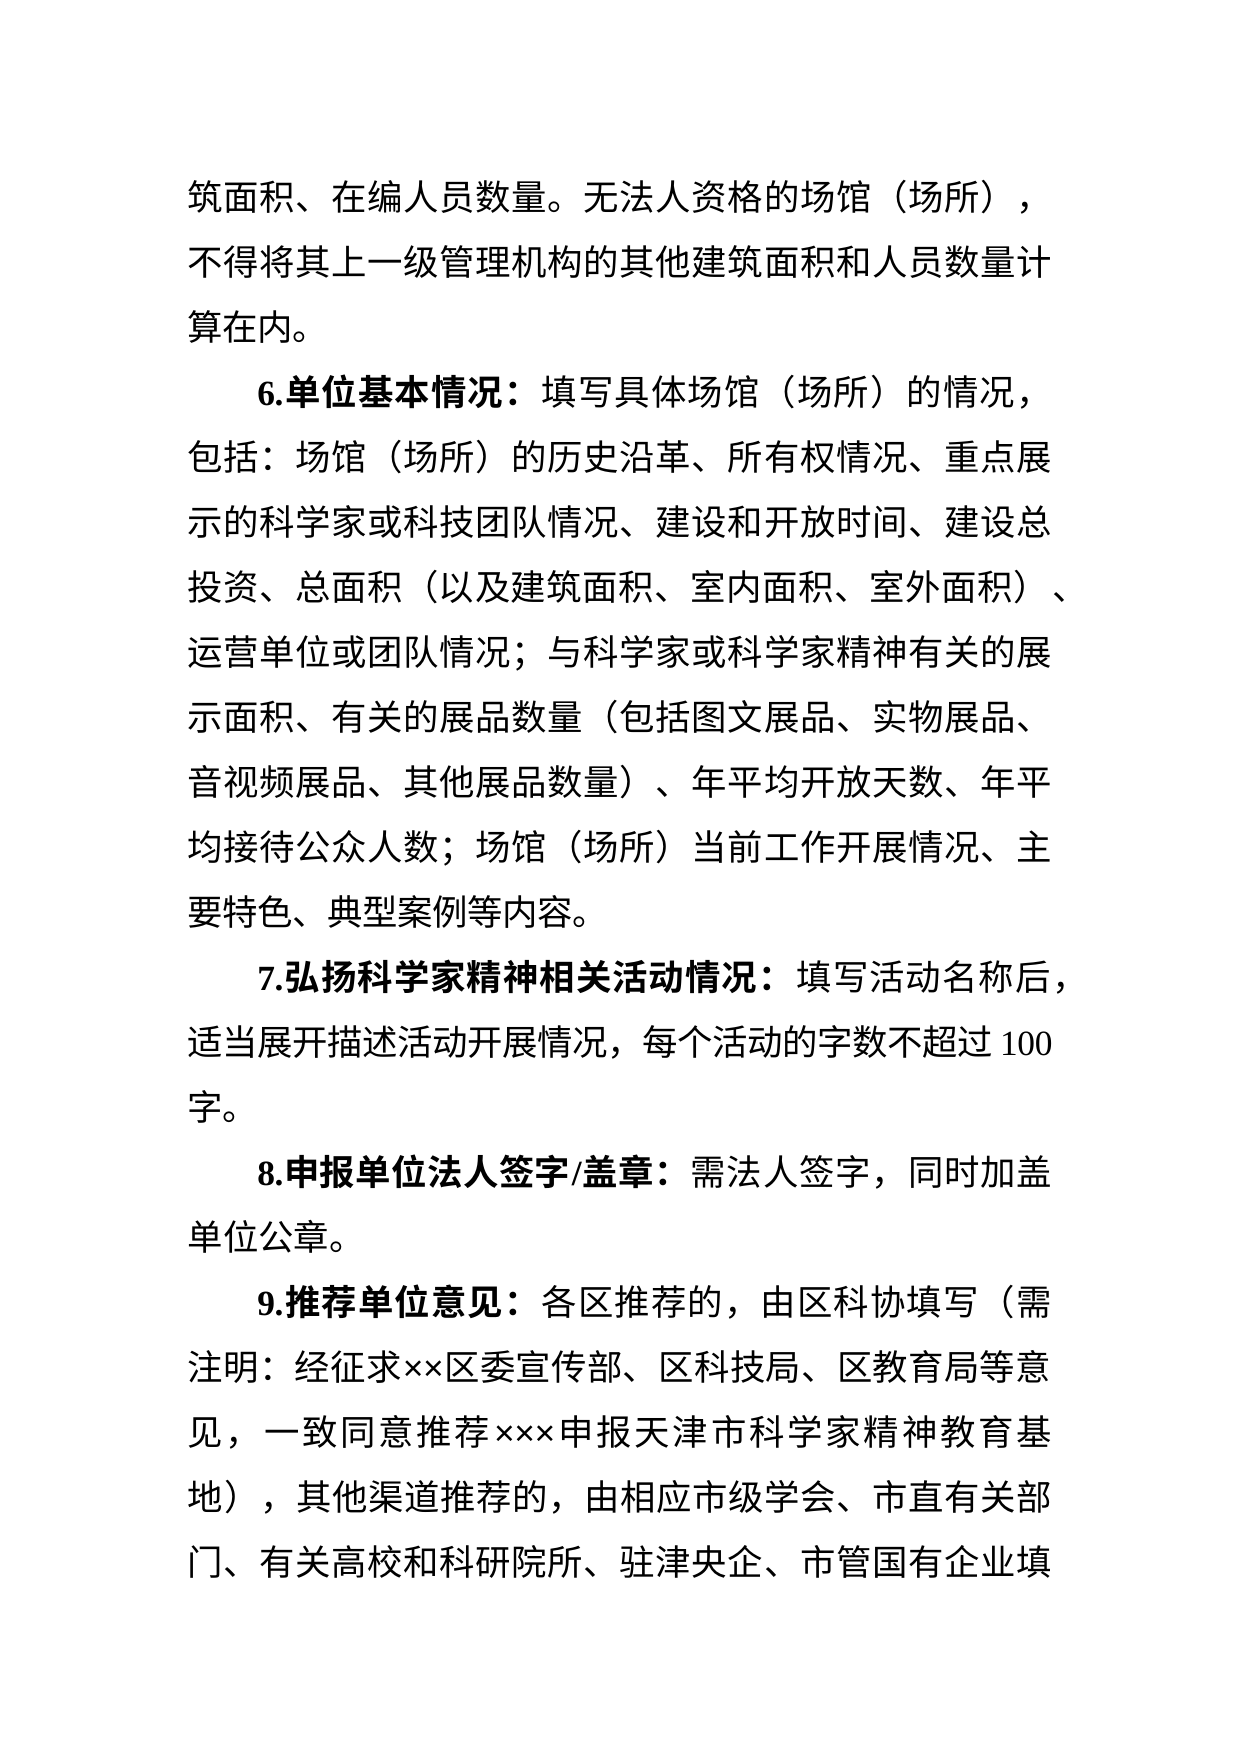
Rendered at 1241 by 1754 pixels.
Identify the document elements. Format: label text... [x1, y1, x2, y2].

text 7.弘扬科学家精神相关活动情况：填写活动名称后，适当展开描述活动开展情况，每个活动的字数不超过100字。 [187, 942, 1053, 1137]
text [187, 162, 1053, 357]
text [187, 1267, 1053, 1592]
text 8.申报单位法人签字/盖章：需法人签字，同时加盖单位公章。 [187, 1137, 1053, 1267]
text 6.单位基本情况：填写具体场馆（场所）的情况，包括：场馆（场所）的历史沿革、所有权情况、重点展示的科学家或科技团队情况、建设和开放时间、建设总投资、总面积（以及建筑面积、室内面积、室外面积）、运营单位或团队情况；与科学家或科学家精神有关的展示面积、有关的展品数量（包括图文展品、实物展品、音视频展品、其他展品数量）、年平均开放天数、年平均接待公众人数；场馆（场所）当前工作开展情况、主要特色、典型案例等内容。 [187, 357, 1053, 942]
